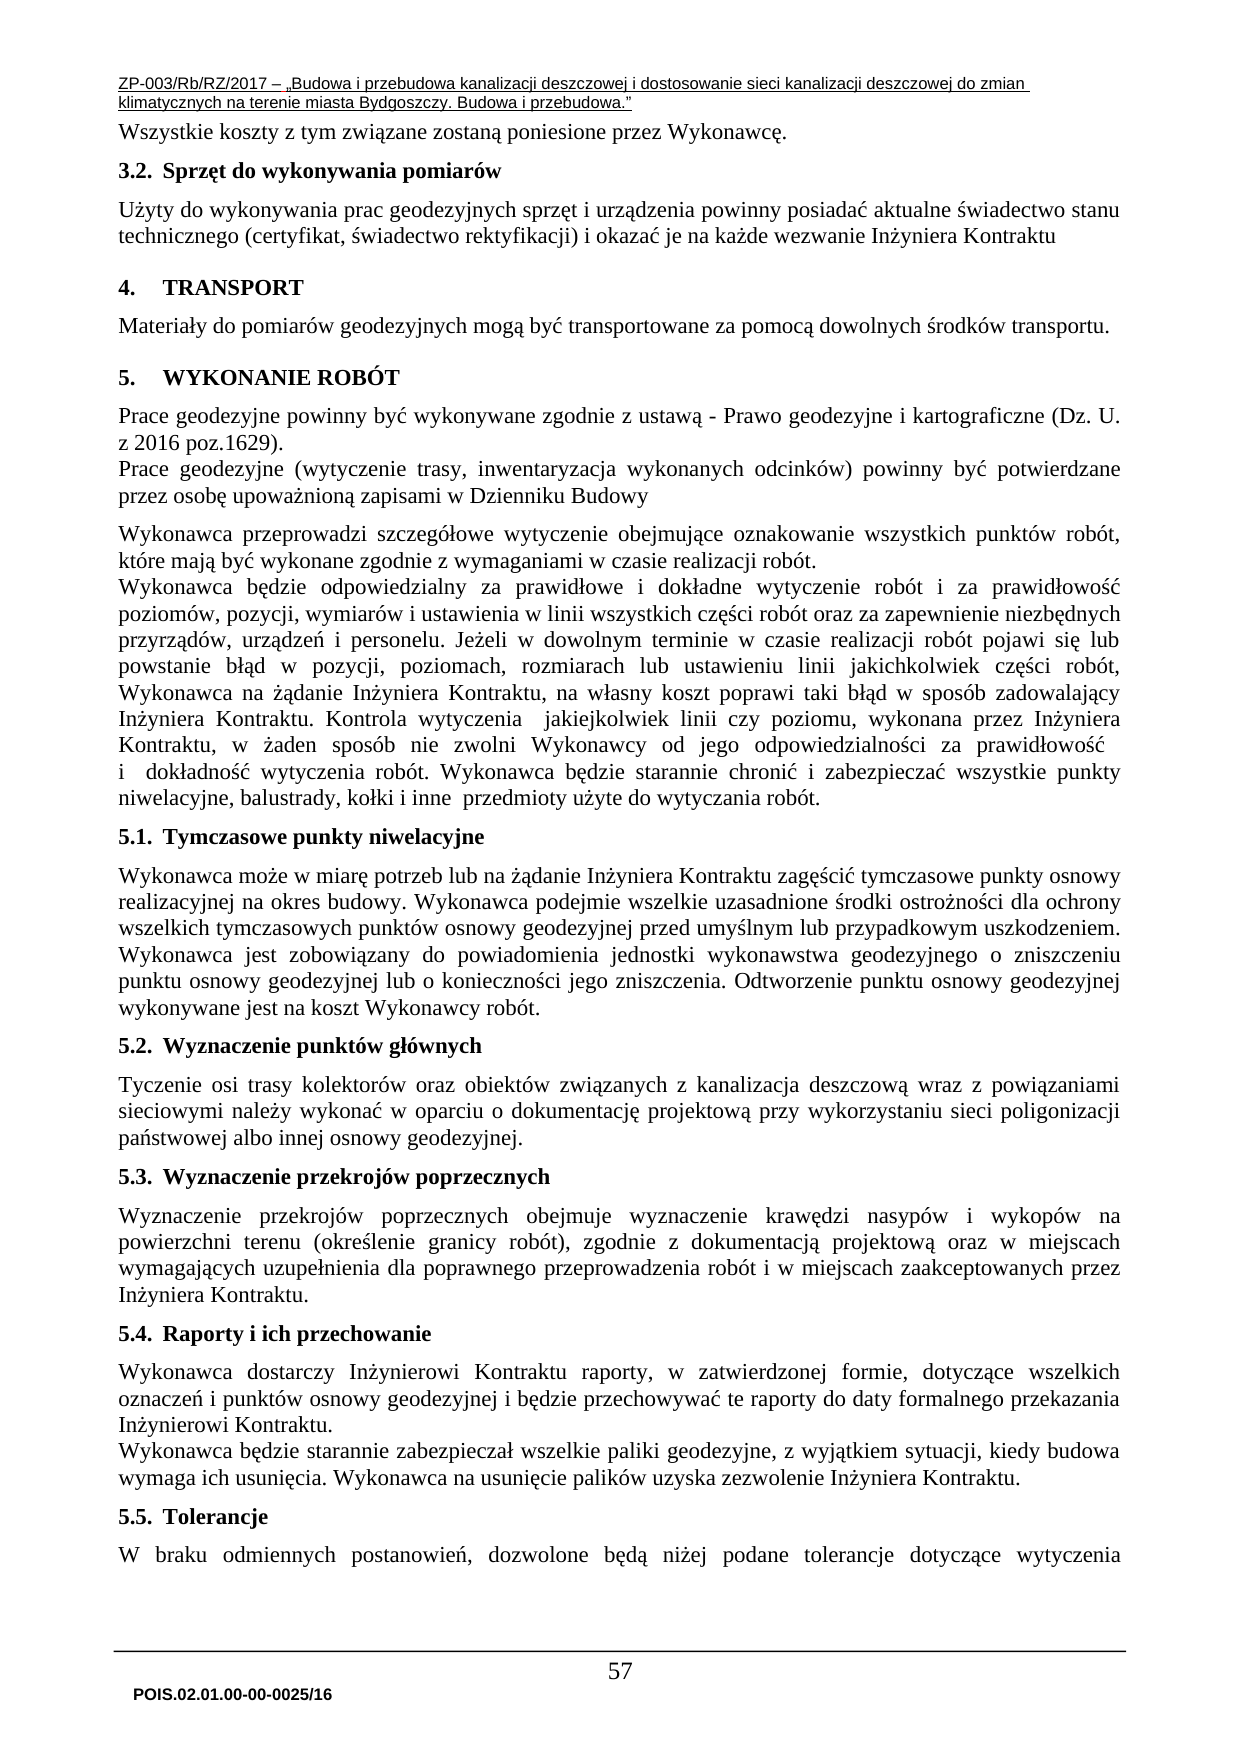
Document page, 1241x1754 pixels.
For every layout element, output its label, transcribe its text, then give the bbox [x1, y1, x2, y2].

text Użyty do wykonywania prac geodezyjnych sprzęt i urządzenia powinny posiadać aktualne świadectwo stanu technicznego (certyfikat, świadectwo rektyfikacji) i okazać je na każde wezwanie Inżyniera Kontraktu [118, 196, 1122, 248]
text Wykonawca będzie starannie zabezpieczał wszelkie paliki geodezyjne, z wyjątkiem sytuacji, kiedy budowa wymaga ich usunięcia. Wykonawca na usunięcie palików uzyska zezwolenie Inżyniera Kontraktu. [118, 1437, 1122, 1490]
text 5.3. Wyznaczenie przekrojów poprzecznych [118, 1163, 1122, 1189]
text Wykonawca będzie odpowiedzialny za prawidłowe i dokładne wytyczenie robót i za prawidłowość poziomów, pozycji, wymiarów i ustawienia w linii wszystkich części robót oraz za zapewnienie niezbędnych przyrządów, urządzeń i personelu. Jeżeli w dowolnym terminie w czasie realizacji robót pojawi się lub powstanie błąd w pozycji, poziomach, rozmiarach lub ustawieniu linii jakichkolwiek części robót, Wykonawca na żądanie Inżyniera Kontraktu, na własny koszt poprawi taki błąd w sposób zadowalający Inżyniera Kontraktu. Kontrola wytyczenia jakiejkolwiek linii czy poziomu, wykonana przez Inżyniera Kontraktu, w żaden sposób nie zwolni Wykonawcy od jego odpowiedzialności za prawidłowość i dokładność wytyczenia robót. Wykonawca będzie starannie chronić i zabezpieczać wszystkie punkty niwelacyjne, balustrady, kołki i inne przedmioty użyte do wytyczania robót. [118, 573, 1122, 810]
text 5.2. Wyznaczenie punktów głównych [118, 1032, 1122, 1059]
text 5. WYKONANIE ROBÓT [118, 364, 1122, 390]
text Tyczenie osi trasy kolektorów oraz obiektów związanych z kanalizacja deszczową wraz z powiązaniami sieciowymi należy wykonać w oparciu o dokumentację projektową przy wykorzystaniu sieci poligonizacji państwowej albo innej osnowy geodezyjnej. [118, 1071, 1122, 1150]
text 5.5. Tolerancje [118, 1503, 1122, 1529]
text Wykonawca dostarczy Inżynierowi Kontraktu raporty, w zatwierdzonej formie, dotyczące wszelkich oznaczeń i punktów osnowy geodezyjnej i będzie przechowywać te raporty do daty formalnego przekazania Inżynierowi Kontraktu. [118, 1358, 1122, 1437]
text 3.2. Sprzęt do wykonywania pomiarów [118, 157, 1122, 183]
text 4. TRANSPORT [118, 273, 1122, 300]
text 5.4. Raporty i ich przechowanie [118, 1319, 1122, 1346]
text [118, 1542, 1122, 1568]
text Wyznaczenie przekrojów poprzecznych obejmuje wyznaczenie krawędzi nasypów i wykopów na powierzchni terenu (określenie granicy robót), zgodnie z dokumentacją projektową oraz w miejscach wymagających uzupełnienia dla poprawnego przeprowadzenia robót i w miejscach zaakceptowanych przez Inżyniera Kontraktu. [118, 1202, 1122, 1307]
text Materiały do pomiarów geodezyjnych mogą być transportowane za pomocą dowolnych środków transportu. [118, 312, 1122, 339]
text Prace geodezyjne (wytyczenie trasy, inwentaryzacja wykonanych odcinków) powinny być potwierdzane przez osobę upoważnioną zapisami w Dzienniku Budowy [118, 455, 1122, 508]
text Wszystkie koszty z tym związane zostaną poniesione przez Wykonawcę. [118, 118, 1122, 144]
text 5.1. Tymczasowe punkty niwelacyjne [118, 823, 1122, 849]
text Wykonawca przeprowadzi szczegółowe wytyczenie obejmujące oznakowanie wszystkich punktów robót, które mają być wykonane zgodnie z wymaganiami w czasie realizacji robót. [118, 521, 1122, 573]
text Wykonawca może w miarę potrzeb lub na żądanie Inżyniera Kontraktu zagęścić tymczasowe punkty osnowy realizacyjnej na okres budowy. Wykonawca podejmie wszelkie uzasadnione środki ostrożności dla ochrony wszelkich tymczasowych punktów osnowy geodezyjnej przed umyślnym lub przypadkowym uszkodzeniem. Wykonawca jest zobowiązany do powiadomienia jednostki wykonawstwa geodezyjnego o zniszczeniu punktu osnowy geodezyjnej lub o konieczności jego zniszczenia. Odtworzenie punktu osnowy geodezyjnej wykonywane jest na koszt Wykonawcy robót. [118, 862, 1122, 1020]
text Prace geodezyjne powinny być wykonywane zgodnie z ustawą - Prawo geodezyjne i kartograficzne (Dz. U. z 2016 poz.1629). [118, 403, 1122, 455]
